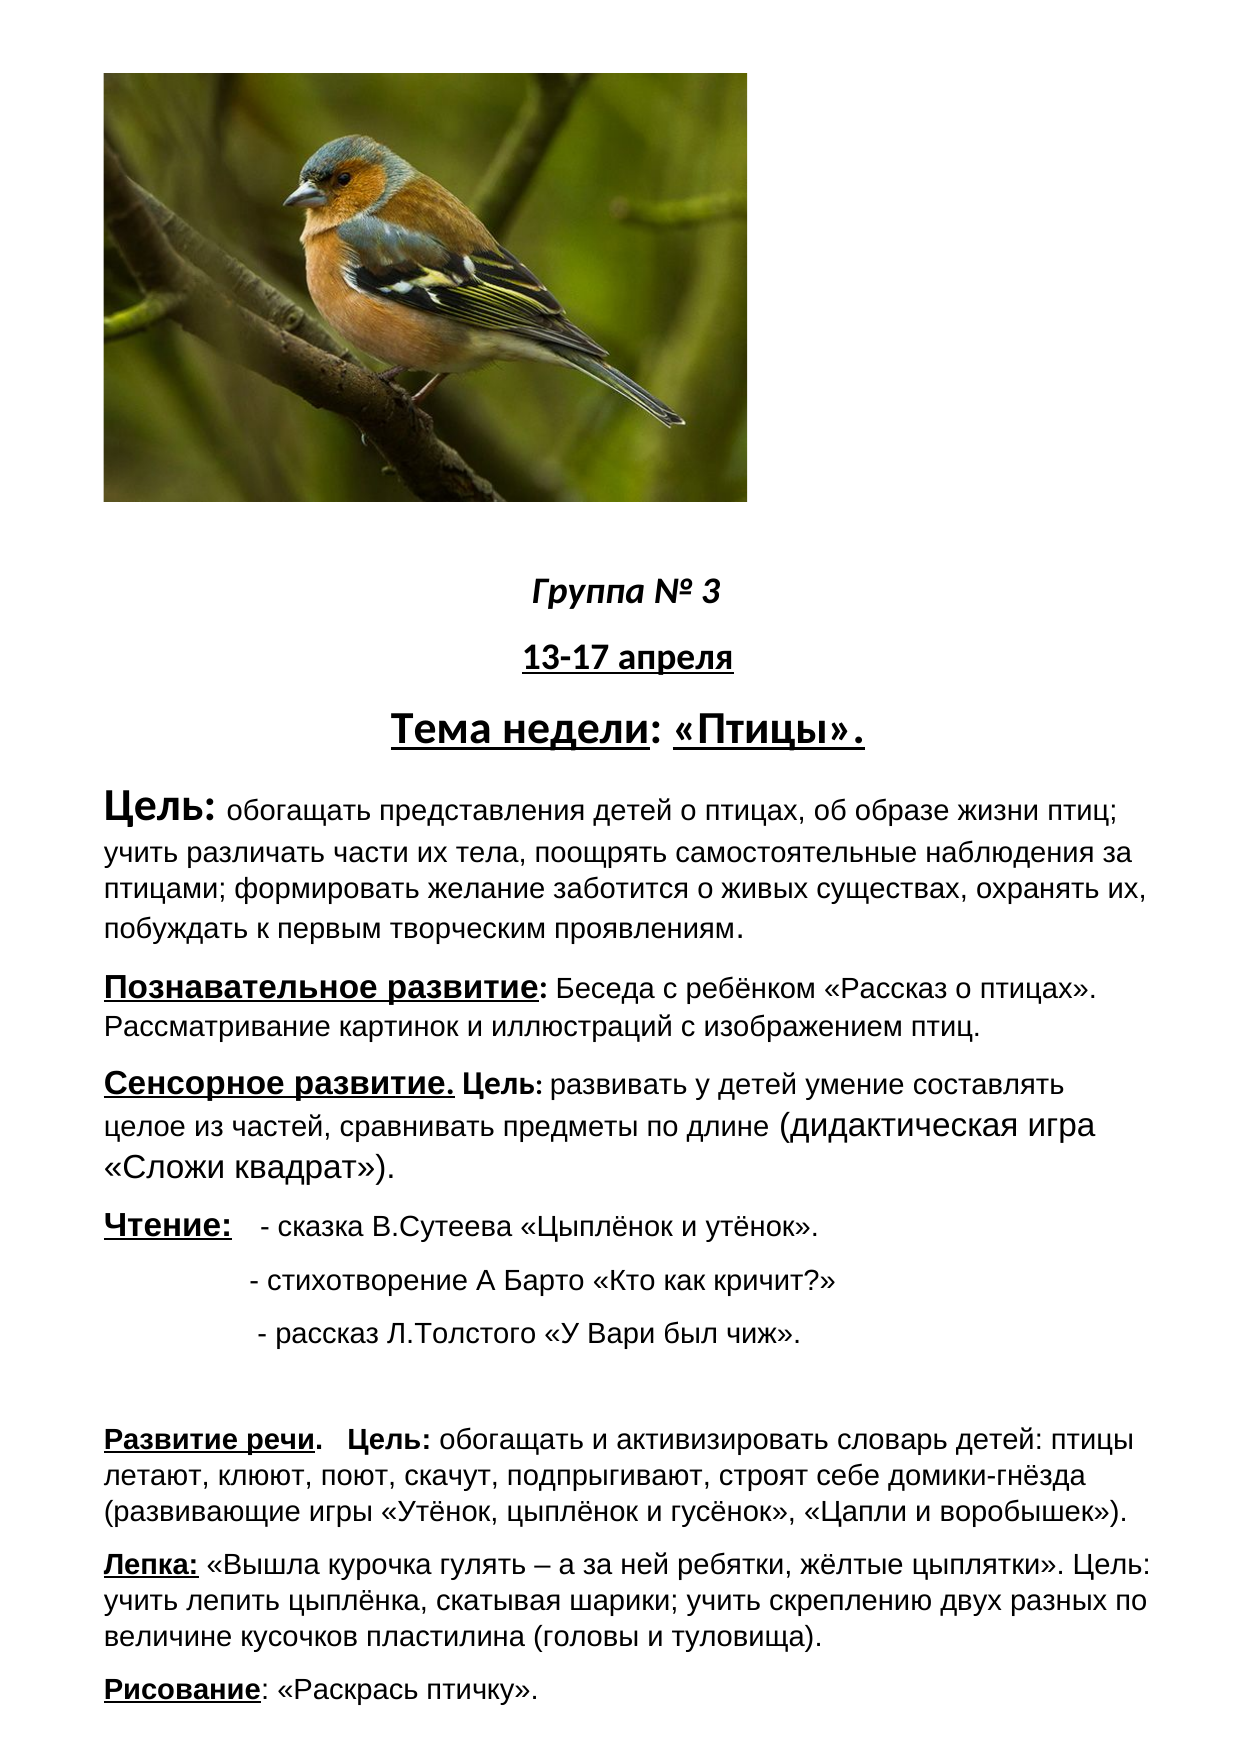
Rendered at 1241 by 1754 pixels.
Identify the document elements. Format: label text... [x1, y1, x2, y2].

text Группа № 3 [103, 567, 1152, 613]
text Лепка: «Вышла курочка гулять – а за ней ребятки, жёлтые цыплятки». Цель: учить лепить цыплёнка, скатывая шарики; учить скреплению двух разных по величине кусочков пластилина (головы и туловища). [103, 1547, 1152, 1653]
text Рисование: «Раскрась птичку». [103, 1672, 1152, 1705]
text - стихотворение А Барто «Кто как кричит?» [103, 1263, 1152, 1297]
text Цель: обогащать представления детей о птицах, об образе жизни птиц; учить различать части их тела, поощрять самостоятельные наблюдения за птицами; формировать желание заботится о живых существах, охранять их, побуждать к первым творческим проявлениям. [103, 776, 1152, 946]
text Развитие речи. Цель: обогащать и активизировать словарь детей: птицы летают, клюют, поют, скачут, подпрыгивают, строят себе домики-гнёзда (развивающие игры «Утёнок, цыплёнок и гусёнок», «Цапли и воробышек»). [103, 1422, 1152, 1527]
picture [103, 73, 748, 502]
text Тема недели: «Птицы». [103, 699, 1152, 755]
text Познавательное развитие: Беседа с ребёнком «Рассказ о птицах». Рассматривание картинок и иллюстраций с изображением птиц. [103, 966, 1152, 1042]
text 13-17 апреля [103, 633, 1152, 679]
text Чтение: - сказка В.Сутеева «Цыплёнок и утёнок». [103, 1205, 1152, 1243]
text Сенсорное развитие. Цель: развивать у детей умение составлять целое из частей, сравнивать предметы по длине (дидактическая игра «Сложи квадрат»). [103, 1062, 1152, 1185]
text - рассказ Л.Толстого «У Вари был чиж». [103, 1316, 1152, 1349]
